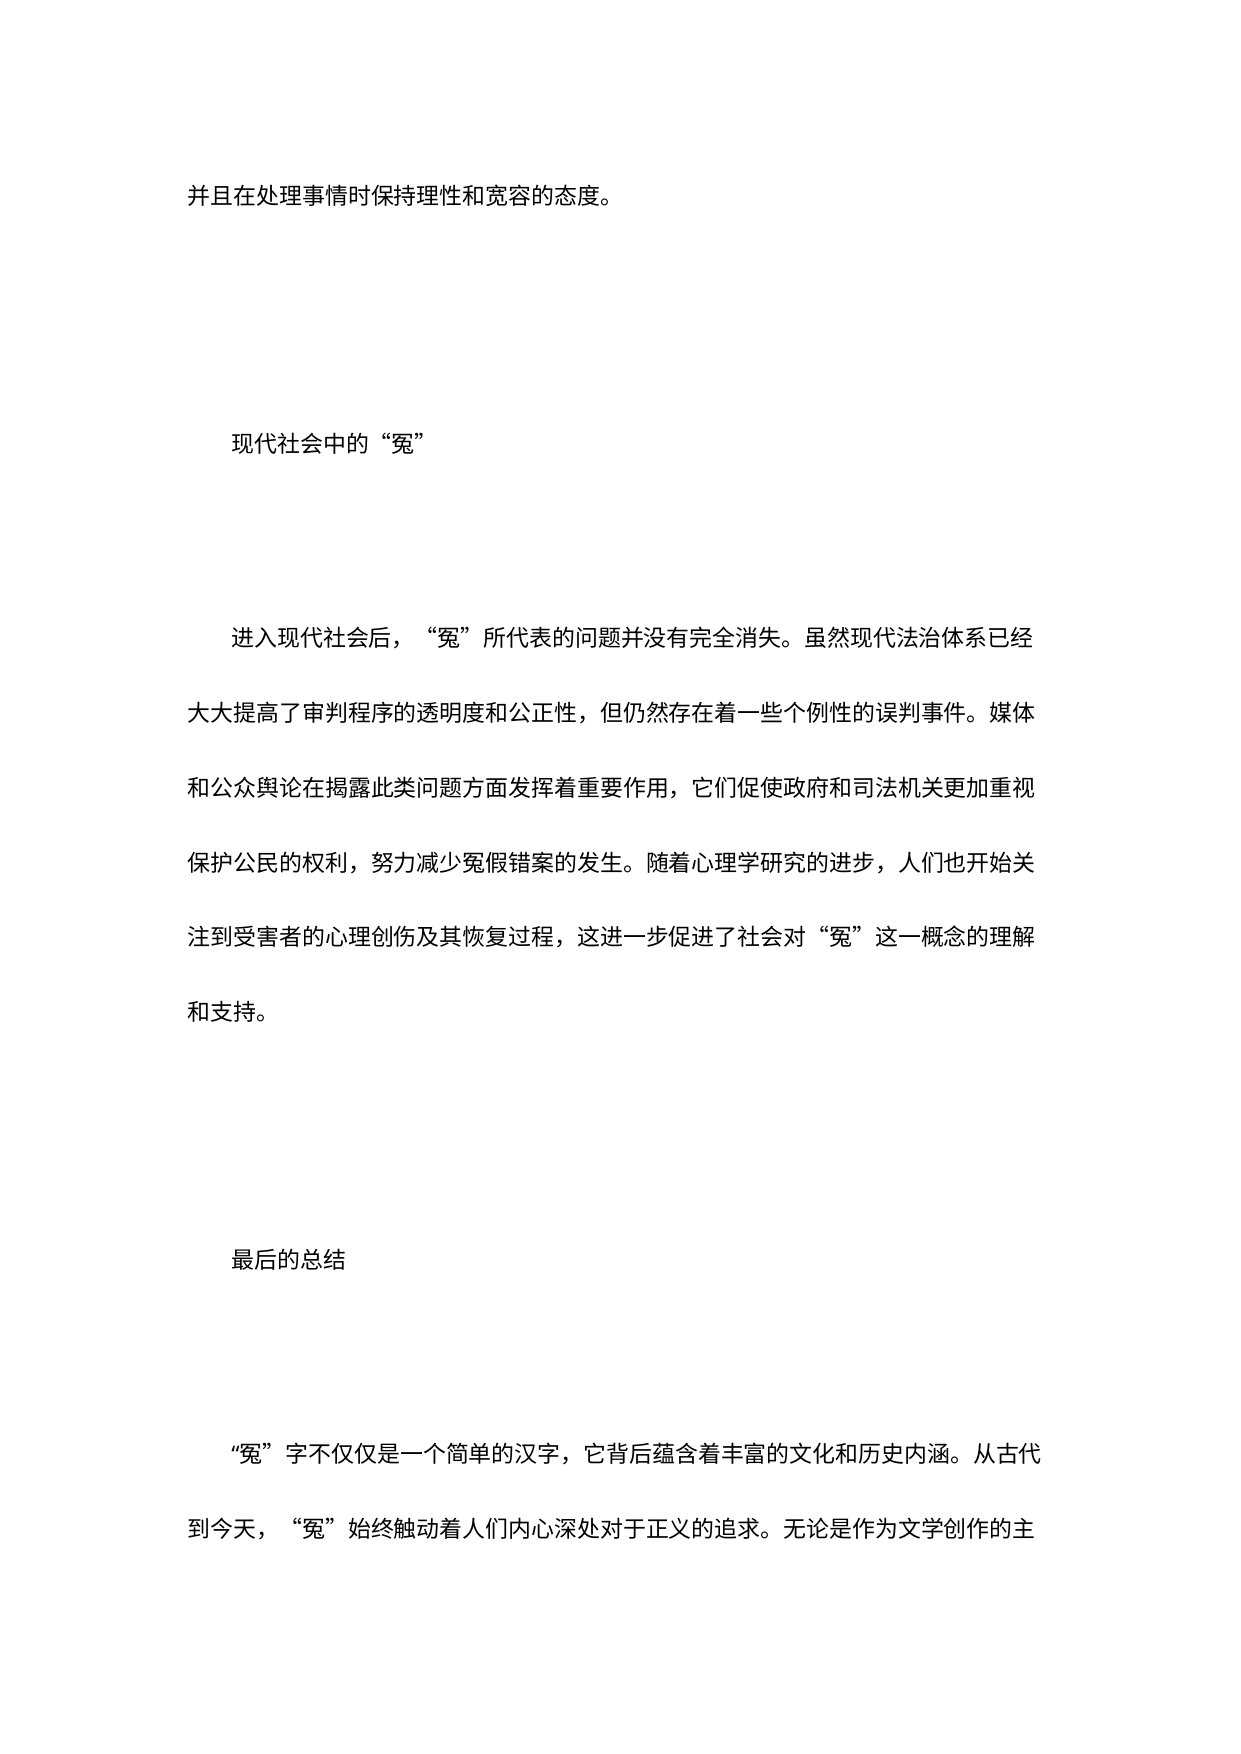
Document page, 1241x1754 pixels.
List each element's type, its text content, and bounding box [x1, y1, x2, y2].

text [187, 162, 1053, 227]
text 现代社会中的“冤” [187, 410, 1053, 475]
text 最后的总结 [187, 1226, 1053, 1291]
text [187, 1420, 1053, 1560]
text 进入现代社会后，“冤”所代表的问题并没有完全消失。虽然现代法治体系已经大大提高了审判程序的透明度和公正性，但仍然存在着一些个例性的误判事件。媒体和公众舆论在揭露此类问题方面发挥着重要作用，它们促使政府和司法机关更加重视保护公民的权利，努力减少冤假错案的发生。随着心理学研究的进步，人们也开始关注到受害者的心理创伤及其恢复过程，这进一步促进了社会对“冤”这一概念的理解和支持。 [187, 604, 1053, 1043]
